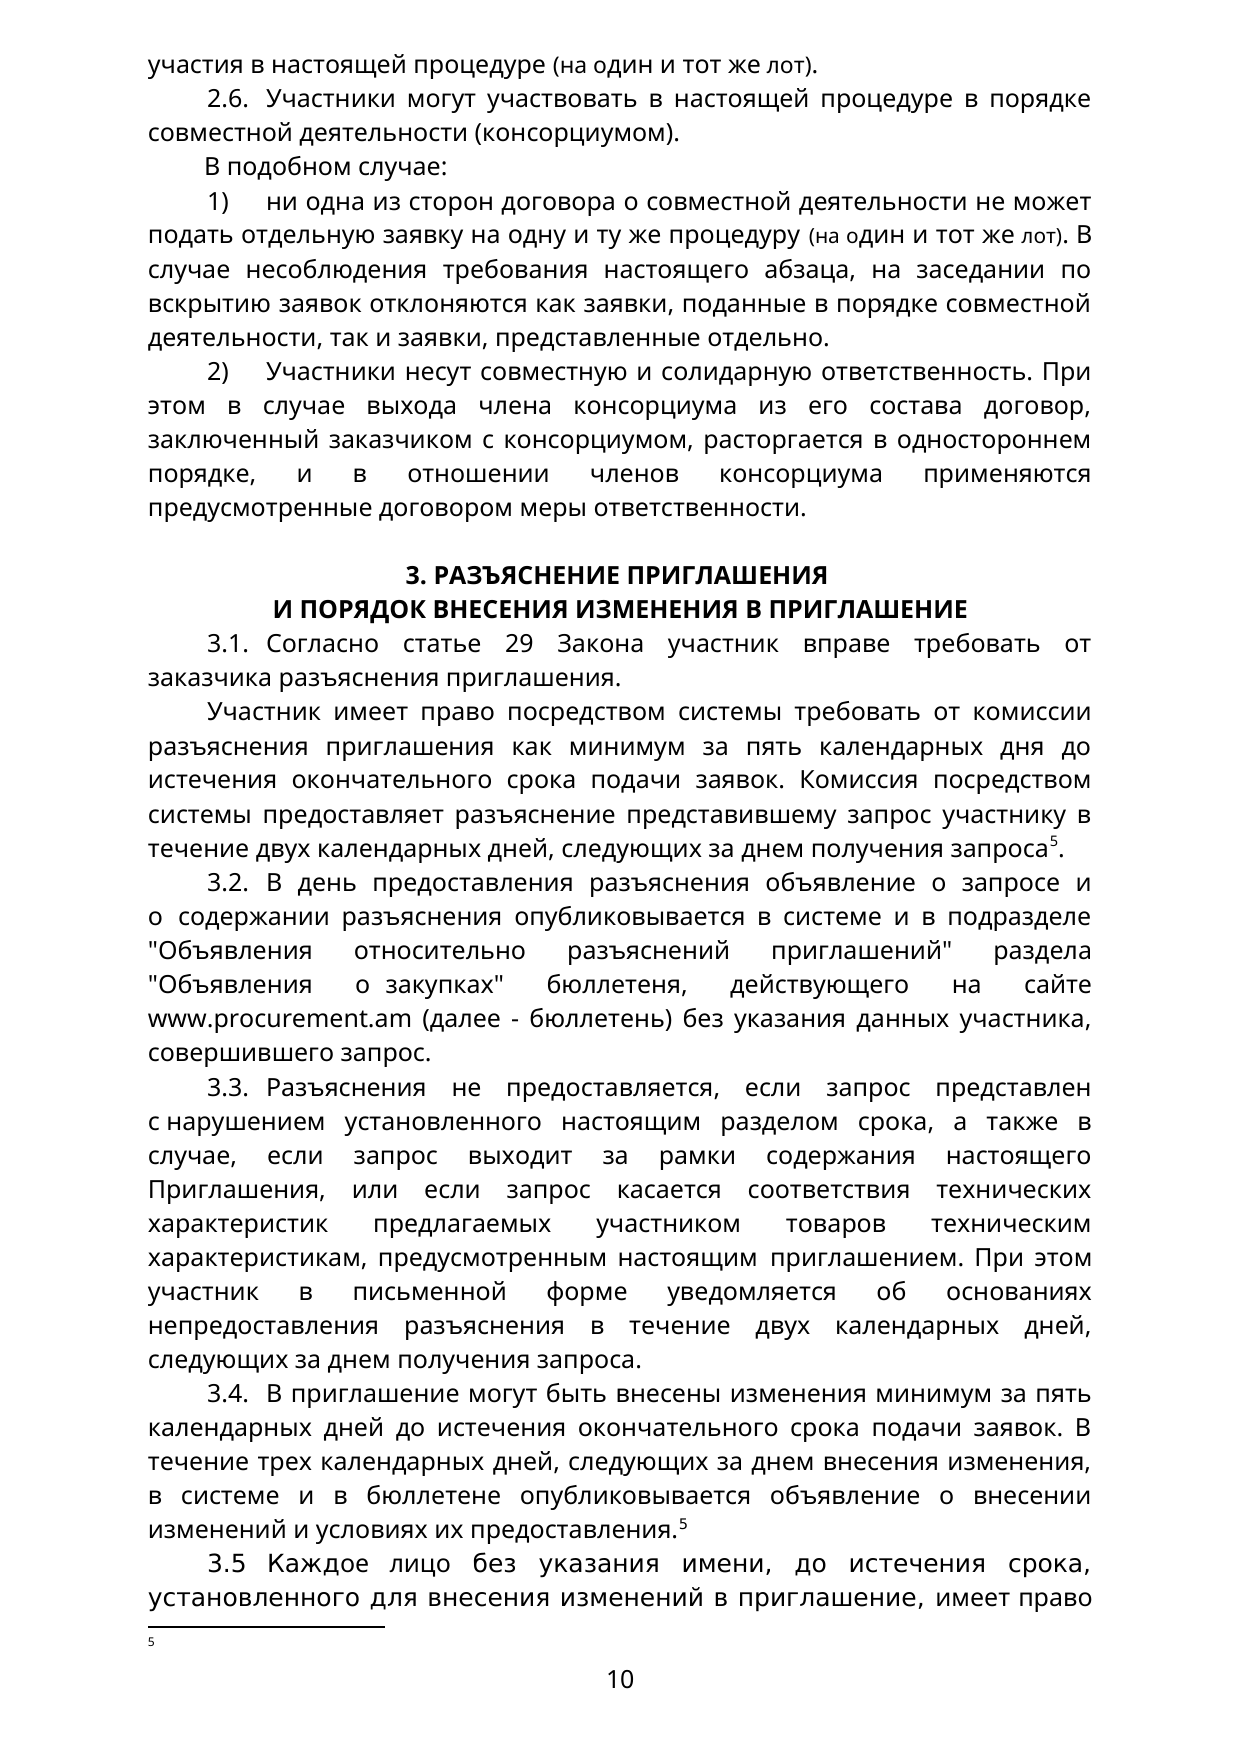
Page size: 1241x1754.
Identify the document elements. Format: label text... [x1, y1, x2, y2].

text 3.1. Согласно статье 29 Закона участник вправе требовать от заказчика разъяснения приглашения. [148, 626, 1092, 694]
text 3.3. Разъяснения не предоставляется, если запрос представлен с нарушением установленного настоящим разделом срока, а также в случае, если запрос выходит за рамки содержания настоящего Приглашения, или если запрос касается соответствия технических характеристик предлагаемых участником товаров техническим характеристикам, предусмотренным настоящим приглашением. При этом участник в письменной форме уведомляется об основаниях непредоставления разъяснения в течение двух календарных дней, следующих за днем получения запроса. [148, 1069, 1092, 1376]
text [148, 1546, 1092, 1614]
text 1) ни одна из сторон договора о совместной деятельности не может подать отдельную заявку на одну и ту же процедуру (на один и тот же лот). В случае несоблюдения требования настоящего абзаца, на заседании по вскрытию заявок отклоняются как заявки, поданные в порядке совместной деятельности, так и заявки, представленные отдельно. [148, 183, 1092, 353]
text В подобном случае: [148, 149, 1092, 183]
text 2) Участники несут совместную и солидарную ответственность. При этом в случае выхода члена консорциума из его состава договор, заключенный заказчиком с консорциумом, расторгается в одностороннем порядке, и в отношении членов консорциума применяются предусмотренные договором меры ответственности. [148, 353, 1092, 524]
text Участник имеет право посредством системы требовать от комиссии разъяснения приглашения как минимум за пять календарных дня до истечения окончательного срока подачи заявок. Комиссия посредством системы предоставляет разъяснение представившему запрос участнику в течение двух календарных дней, следующих за днем получения запроса5. [148, 694, 1092, 864]
text 3.4. В приглашение могут быть внесены изменения минимум за пять календарных дней до истечения окончательного срока подачи заявок. В течение трех календарных дней, следующих за днем внесения изменения, в системе и в бюллетене опубликовывается объявление о внесении изменений и условиях их предоставления.5 [148, 1376, 1092, 1546]
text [148, 47, 1092, 81]
text 3. РАЗЪЯСНЕНИЕ ПРИГЛАШЕНИЯ И ПОРЯДОК ВНЕСЕНИЯ ИЗМЕНЕНИЯ В ПРИГЛАШЕНИЕ [148, 558, 1092, 626]
text 2.6. Участники могут участвовать в настоящей процедуре в порядке совместной деятельности (консорциумом). [148, 81, 1092, 149]
text 3.2. В день предоставления разъяснения объявление о запросе и о содержании разъяснения опубликовывается в системе и в подразделе "Объявления относительно разъяснений приглашений" раздела "Объявления о закупках" бюллетеня, действующего на сайте www.procurement.am (далее - бюллетень) без указания данных участника, совершившего запрос. [148, 864, 1092, 1069]
